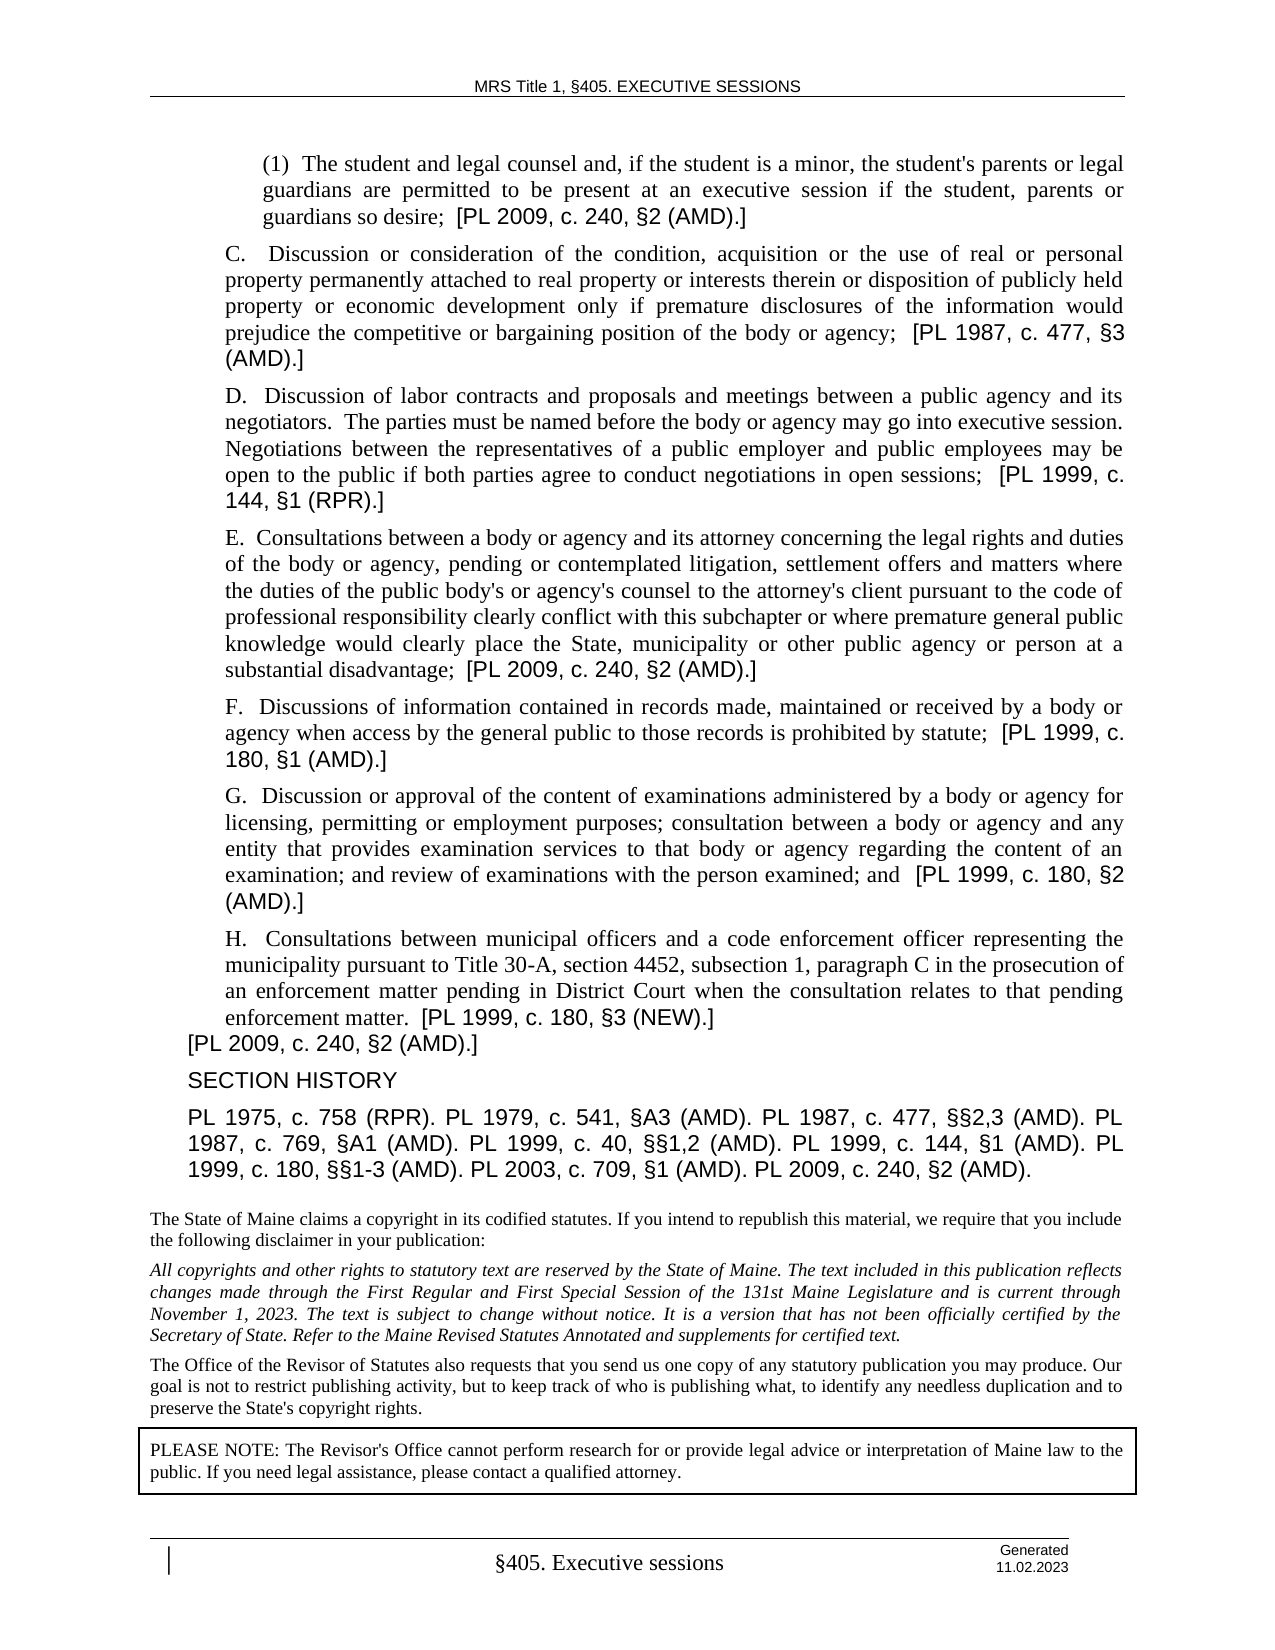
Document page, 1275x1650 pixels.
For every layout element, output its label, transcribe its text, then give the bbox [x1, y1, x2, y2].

text PLEASE NOTE: The Revisor's Office cannot perform research for or provide legal advice or interpretation of Maine law to the public. If you need legal assistance, please contact a qualified attorney. [140, 1429, 1135, 1493]
text H. Consultations between municipal officers and a code enforcement officer representing the municipality pursuant to Title 30‑A, section 4452, subsection 1, paragraph C in the prosecution of an enforcement matter pending in District Court when the consultation relates to that pending enforcement matter. [PL 1999, c. 180, §3 (NEW).] [225, 925, 1125, 1030]
text E. Consultations between a body or agency and its attorney concerning the legal rights and duties of the body or agency, pending or contemplated litigation, settlement offers and matters where the duties of the public body's or agency's counsel to the attorney's client pursuant to the code of professional responsibility clearly conflict with this subchapter or where premature general public knowledge would clearly place the State, municipality or other public agency or person at a substantial disadvantage; [PL 2009, c. 240, §2 (AMD).] [225, 524, 1125, 682]
text All copyrights and other rights to statutory text are reserved by the State of Maine. The text included in this publication reflects changes made through the First Regular and First Special Session of the 131st Maine Legislature and is current through November 1, 2023 . The text is subject to change without notice. It is a version that has not been officially certified by the Secretary of State. Refer to the Maine Revised Statutes Annotated and supplements for certified text. [150, 1259, 1125, 1346]
text D. Discussion of labor contracts and proposals and meetings between a public agency and its negotiators. The parties must be named before the body or agency may go into executive session. Negotiations between the representatives of a public employer and public employees may be open to the public if both parties agree to conduct negotiations in open sessions; [PL 1999, c. 144, §1 (RPR).] [225, 382, 1125, 514]
text The Office of the Revisor of Statutes also requests that you send us one copy of any statutory publication you may produce. Our goal is not to restrict publishing activity, but to keep track of who is publishing what, to identify any needless duplication and to preserve the State's copyright rights. [150, 1354, 1125, 1418]
text The State of Maine claims a copyright in its codified statutes. If you intend to republish this material, we require that you include the following disclaimer in your publication: [150, 1208, 1125, 1251]
text C. Discussion or consideration of the condition, acquisition or the use of real or personal property permanently attached to real property or interests therein or disposition of publicly held property or economic development only if premature disclosures of the information would prejudice the competitive or bargaining position of the body or agency; [PL 1987, c. 477, §3 (AMD).] [225, 239, 1125, 371]
text G. Discussion or approval of the content of examinations administered by a body or agency for licensing, permitting or employment purposes; consultation between a body or agency and any entity that provides examination services to that body or agency regarding the content of an examination; and review of examinations with the person examined; and [PL 1999, c. 180, §2 (AMD).] [225, 782, 1125, 914]
text [PL 2009, c. 240, §2 (AMD).] [187, 1030, 1125, 1057]
text PL 1975, c. 758 (RPR). PL 1979, c. 541, §A3 (AMD). PL 1987, c. 477, §§2,3 (AMD). PL 1987, c. 769, §A1 (AMD). PL 1999, c. 40, §§1,2 (AMD). PL 1999, c. 144, §1 (AMD). PL 1999, c. 180, §§1-3 (AMD). PL 2003, c. 709, §1 (AMD). PL 2009, c. 240, §2 (AMD). [187, 1104, 1125, 1183]
text F. Discussions of information contained in records made, maintained or received by a body or agency when access by the general public to those records is prohibited by statute; [PL 1999, c. 180, §1 (AMD).] [225, 693, 1125, 772]
text SECTION HISTORY [187, 1067, 1125, 1093]
text (1) The student and legal counsel and, if the student is a minor, the student's parents or legal guardians are permitted to be present at an executive session if the student, parents or guardians so desire; [PL 2009, c. 240, §2 (AMD).] [262, 150, 1125, 229]
